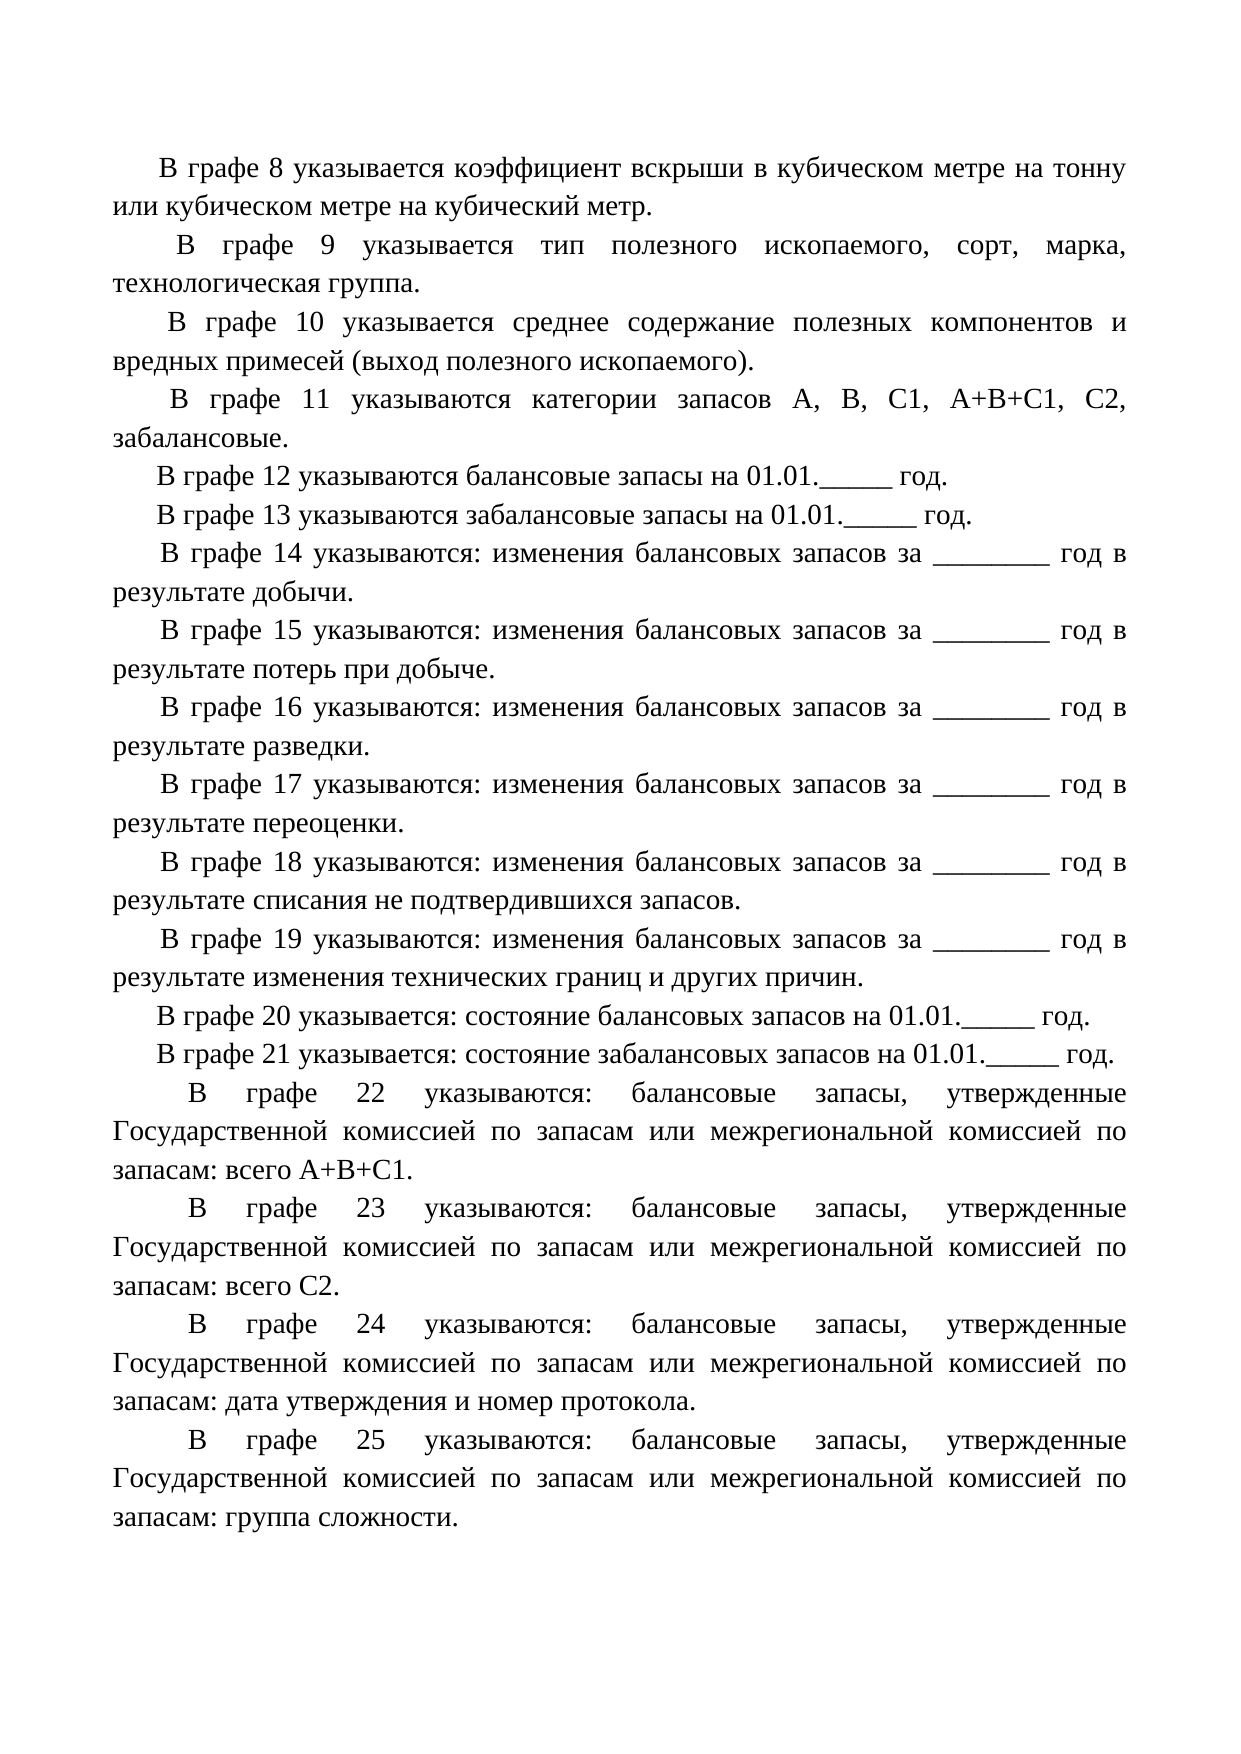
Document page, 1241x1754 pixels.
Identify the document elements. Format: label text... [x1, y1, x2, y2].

text В графе 24 указываются: балансовые запасы, утвержденные Государственной комиссией по запасам или межрегиональной комиссией по запасам: дата утверждения и номер протокола. [112, 1306, 1128, 1417]
text В графе 15 указываются: изменения балансовых запасов за ________ год в результате потерь при добыче. [112, 612, 1128, 684]
text В графе 17 указываются: изменения балансовых запасов за ________ год в результате переоценки. [112, 767, 1128, 839]
text В графе 16 указываются: изменения балансовых запасов за ________ год в результате разведки. [112, 689, 1128, 762]
text В графе 22 указываются: балансовые запасы, утвержденные Государственной комиссией по запасам или межрегиональной комиссией по запасам: всего А+В+С1. [112, 1075, 1128, 1186]
text В графе 12 указываются балансовые запасы на 01.01._____ год. [112, 458, 1128, 492]
text В графе 21 указывается: состояние забалансовых запасов на 01.01._____ год. [112, 1036, 1128, 1070]
text В графе 9 указывается тип полезного ископаемого, сорт, марка, технологическая группа. [112, 227, 1128, 299]
text В графе 25 указываются: балансовые запасы, утвержденные Государственной комиссией по запасам или межрегиональной комиссией по запасам: группа сложности. [112, 1422, 1128, 1532]
text В графе 8 указывается коэффициент вскрыши в кубическом метре на тонну или кубическом метре на кубический метр. [112, 150, 1128, 222]
text В графе 23 указываются: балансовые запасы, утвержденные Государственной комиссией по запасам или межрегиональной комиссией по запасам: всего С2. [112, 1191, 1128, 1301]
text В графе 13 указываются забалансовые запасы на 01.01._____ год. [112, 497, 1128, 530]
text В графе 19 указываются: изменения балансовых запасов за ________ год в результате изменения технических границ и других причин. [112, 921, 1128, 993]
text В графе 14 указываются: изменения балансовых запасов за ________ год в результате добычи. [112, 535, 1128, 607]
text В графе 11 указываются категории запасов А, В, С1, А+В+С1, С2, забалансовые. [112, 381, 1128, 453]
text В графе 20 указывается: состояние балансовых запасов на 01.01._____ год. [112, 998, 1128, 1031]
text В графе 18 указываются: изменения балансовых запасов за ________ год в результате списания не подтвердившихся запасов. [112, 844, 1128, 916]
text В графе 10 указывается среднее содержание полезных компонентов и вредных примесей (выход полезного ископаемого). [112, 304, 1128, 376]
